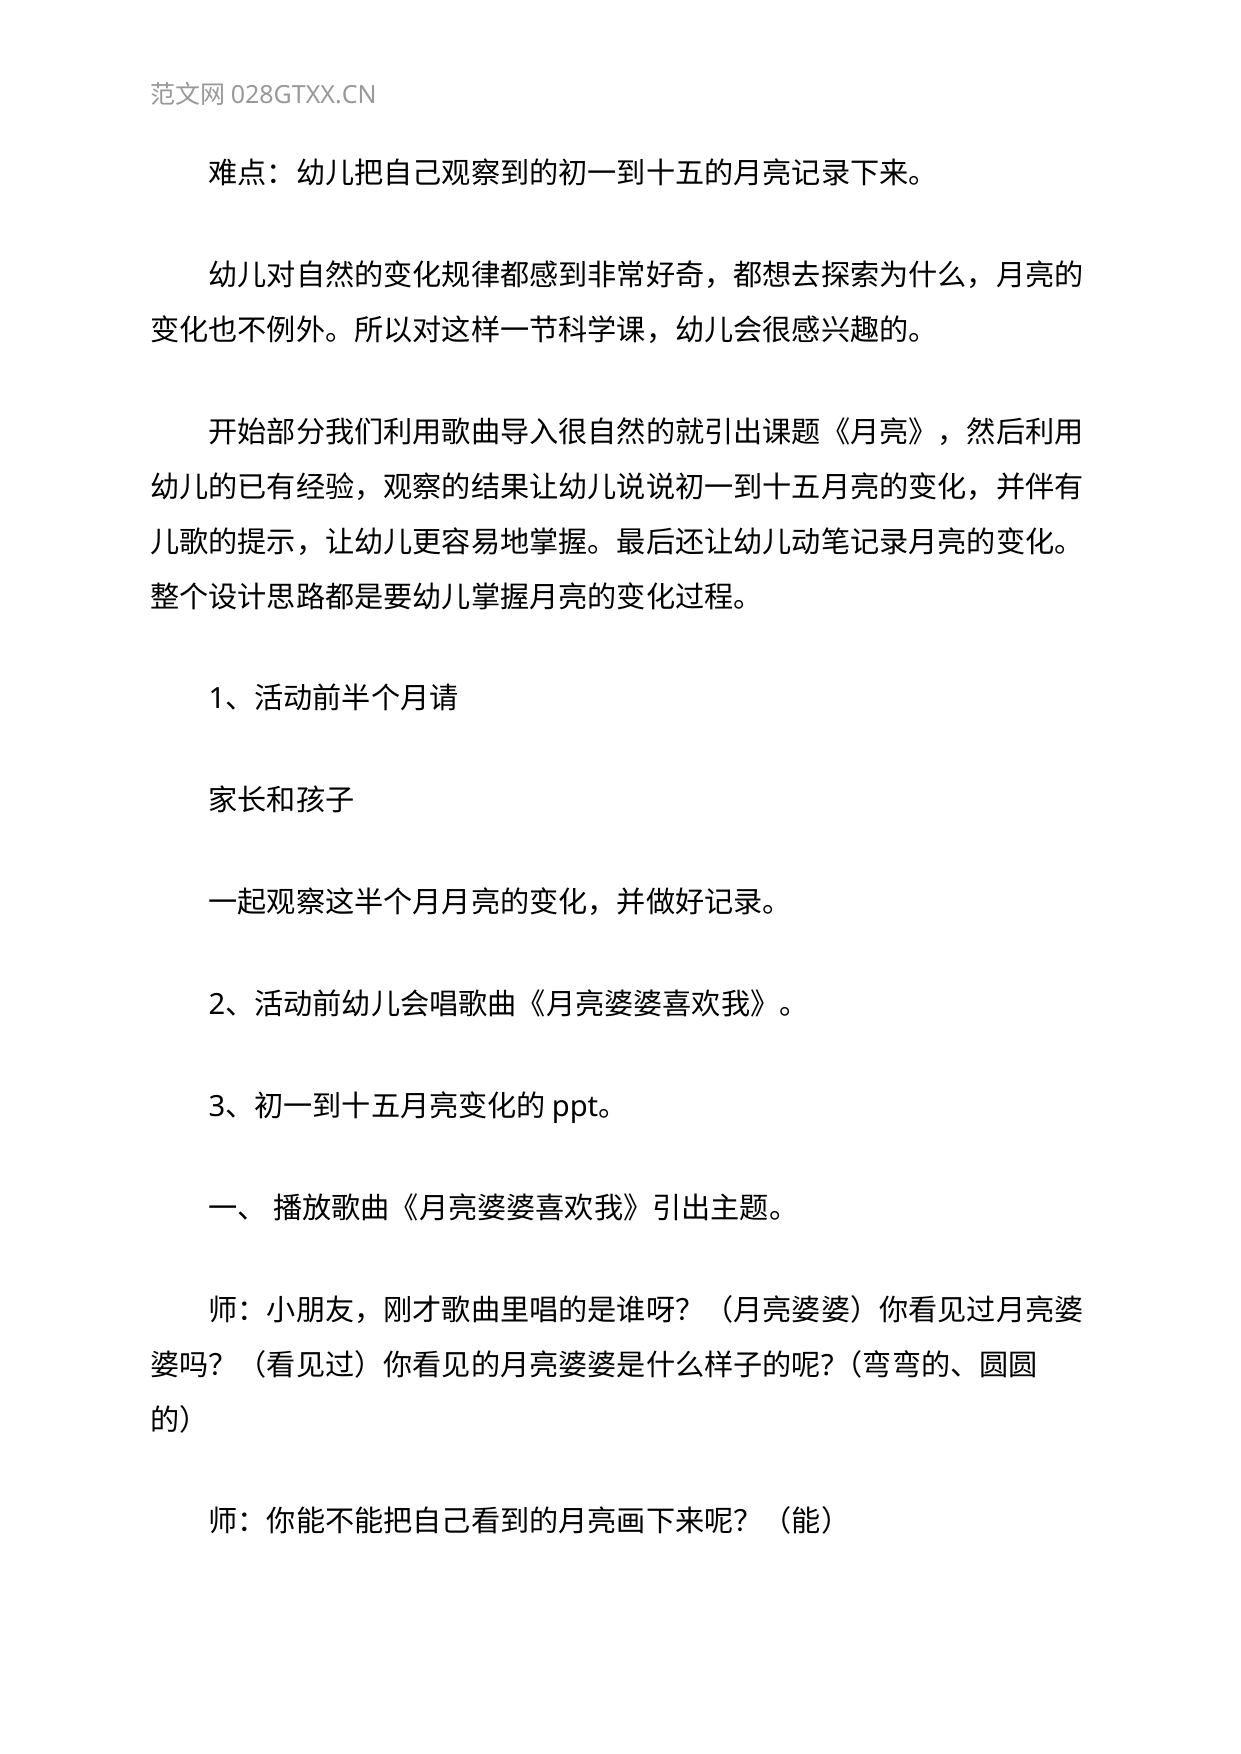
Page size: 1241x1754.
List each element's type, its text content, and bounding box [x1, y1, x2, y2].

text 家长和孩子 [150, 777, 1090, 819]
text 难点：幼儿把自己观察到的初一到十五的月亮记录下来。 [150, 150, 1090, 192]
text 一、 播放歌曲《月亮婆婆喜欢我》引出主题。 [150, 1184, 1090, 1227]
text 一起观察这半个月月亮的变化，并做好记录。 [150, 879, 1090, 921]
text 3、初一到十五月亮变化的ppt。 [150, 1082, 1090, 1125]
text 1、活动前半个月请 [150, 675, 1090, 717]
text 师：小朋友，刚才歌曲里唱的是谁呀？（月亮婆婆）你看见过月亮婆婆吗？（看见过）你看见的月亮婆婆是什么样子的呢?（弯弯的、圆圆的） [150, 1286, 1090, 1438]
text 幼儿对自然的变化规律都感到非常好奇，都想去探索为什么，月亮的变化也不例外。所以对这样一节科学课，幼儿会很感兴趣的。 [150, 252, 1090, 349]
text 开始部分我们利用歌曲导入很自然的就引出课题《月亮》，然后利用幼儿的已有经验，观察的结果让幼儿说说初一到十五月亮的变化，并伴有儿歌的提示，让幼儿更容易地掌握。最后还让幼儿动笔记录月亮的变化。整个设计思路都是要幼儿掌握月亮的变化过程。 [150, 408, 1090, 615]
text 师：你能不能把自己看到的月亮画下来呢？（能） [150, 1498, 1090, 1540]
text 2、活动前幼儿会唱歌曲《月亮婆婆喜欢我》。 [150, 980, 1090, 1023]
